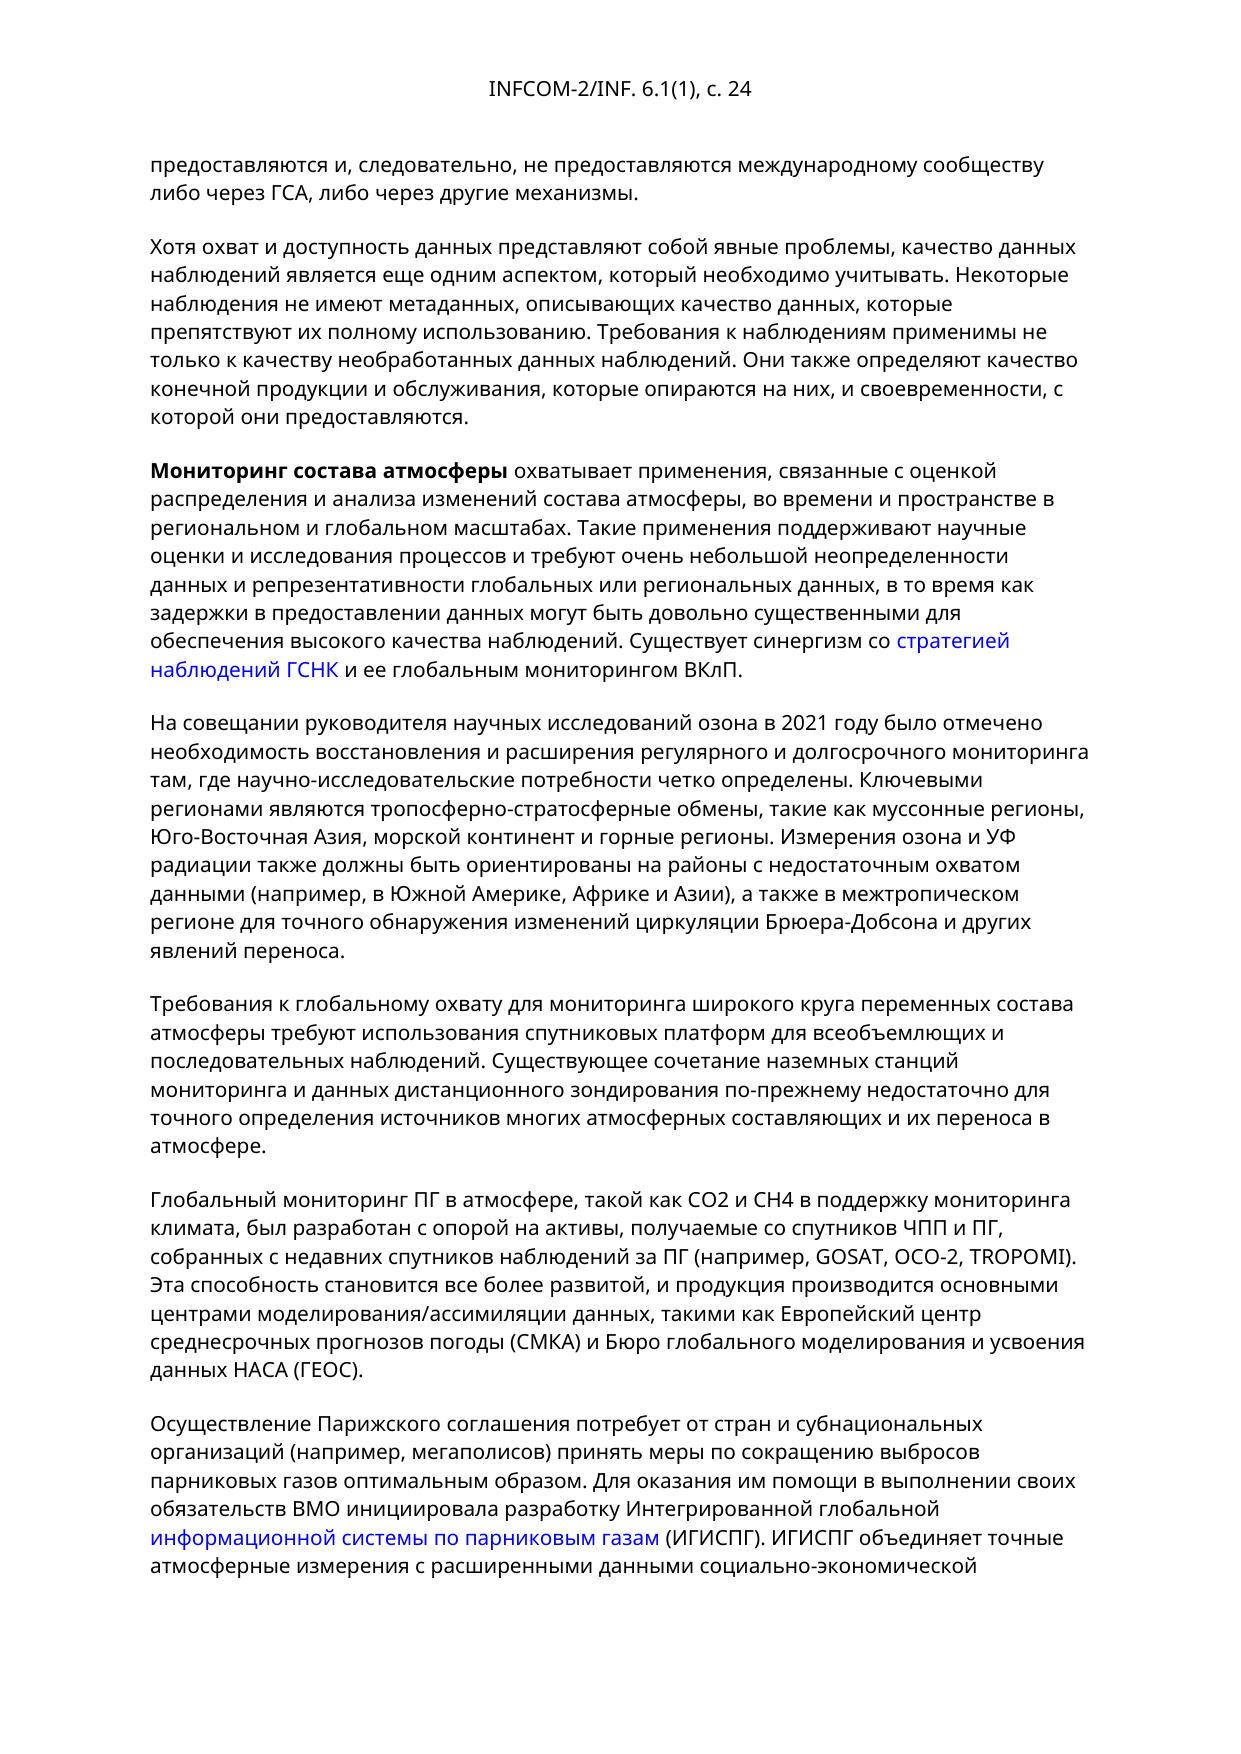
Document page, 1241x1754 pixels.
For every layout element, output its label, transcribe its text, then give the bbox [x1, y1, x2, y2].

text На совещании руководителя научных исследований озона в 2021 году было отмечено необходимость восстановления и расширения регулярного и долгосрочного мониторинга там, где научно-исследовательские потребности четко определены. Ключевыми регионами являются тропосферно-стратосферные обмены, такие как муссонные регионы, Юго-Восточная Азия, морской континент и горные регионы. Измерения озона и УФ радиации также должны быть ориентированы на районы с недостаточным охватом данными (например, в Южной Америке, Африке и Азии), а также в межтропическом регионе для точного обнаружения изменений циркуляции Брюера-Добсона и других явлений переноса. [150, 708, 1090, 964]
text Мониторинг состава атмосферы охватывает применения, связанные с оценкой распределения и анализа изменений состава атмосферы, во времени и пространстве в региональном и глобальном масштабах. Такие применения поддерживают научные оценки и исследования процессов и требуют очень небольшой неопределенности данных и репрезентативности глобальных или региональных данных, в то время как задержки в предоставлении данных могут быть довольно существенными для обеспечения высокого качества наблюдений. Существует синергизм со стратегией наблюдений ГСНК и ее глобальным мониторингом ВКлП. [150, 456, 1090, 683]
text Требования к глобальному охвату для мониторинга широкого круга переменных состава атмосферы требуют использования спутниковых платформ для всеобъемлющих и последовательных наблюдений. Существующее сочетание наземных станций мониторинга и данных дистанционного зондирования по-прежнему недостаточно для точного определения источников многих атмосферных составляющих и их переноса в атмосфере. [150, 989, 1090, 1160]
text Хотя охват и доступность данных представляют собой явные проблемы, качество данных наблюдений является еще одним аспектом, который необходимо учитывать. Некоторые наблюдения не имеют метаданных, описывающих качество данных, которые препятствуют их полному использованию. Требования к наблюдениям применимы не только к качеству необработанных данных наблюдений. Они также определяют качество конечной продукции и обслуживания, которые опираются на них, и своевременности, с которой они предоставляются. [150, 232, 1090, 431]
text Несмотря на рост сети наблюдений ГСА, сохраняются важные пробелы (Laj et al., Бюллетень ВМО, том 68 (2) — 2019 гг.). Не существует инфраструктуры наблюдений на больших территориях земного шара. Кроме того, некоторые данные наблюдений не предоставляются и, следовательно, не предоставляются международному сообществу либо через ГСА, либо через другие механизмы. [150, 150, 1090, 207]
text Глобальный мониторинг ПГ в атмосфере, такой как CO2 и CH4 в поддержку мониторинга климата, был разработан с опорой на активы, получаемые со спутников ЧПП и ПГ, собранных с недавних спутников наблюдений за ПГ (например, GOSAT, OCO-2, TROPOMI). Эта способность становится все более развитой, и продукция производится основными центрами моделирования/ассимиляции данных, такими как Европейский центр среднесрочных прогнозов погоды (СМКА) и Бюро глобального моделирования и усвоения данных НАСА (ГЕОС). [150, 1185, 1090, 1384]
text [150, 1409, 1090, 1580]
